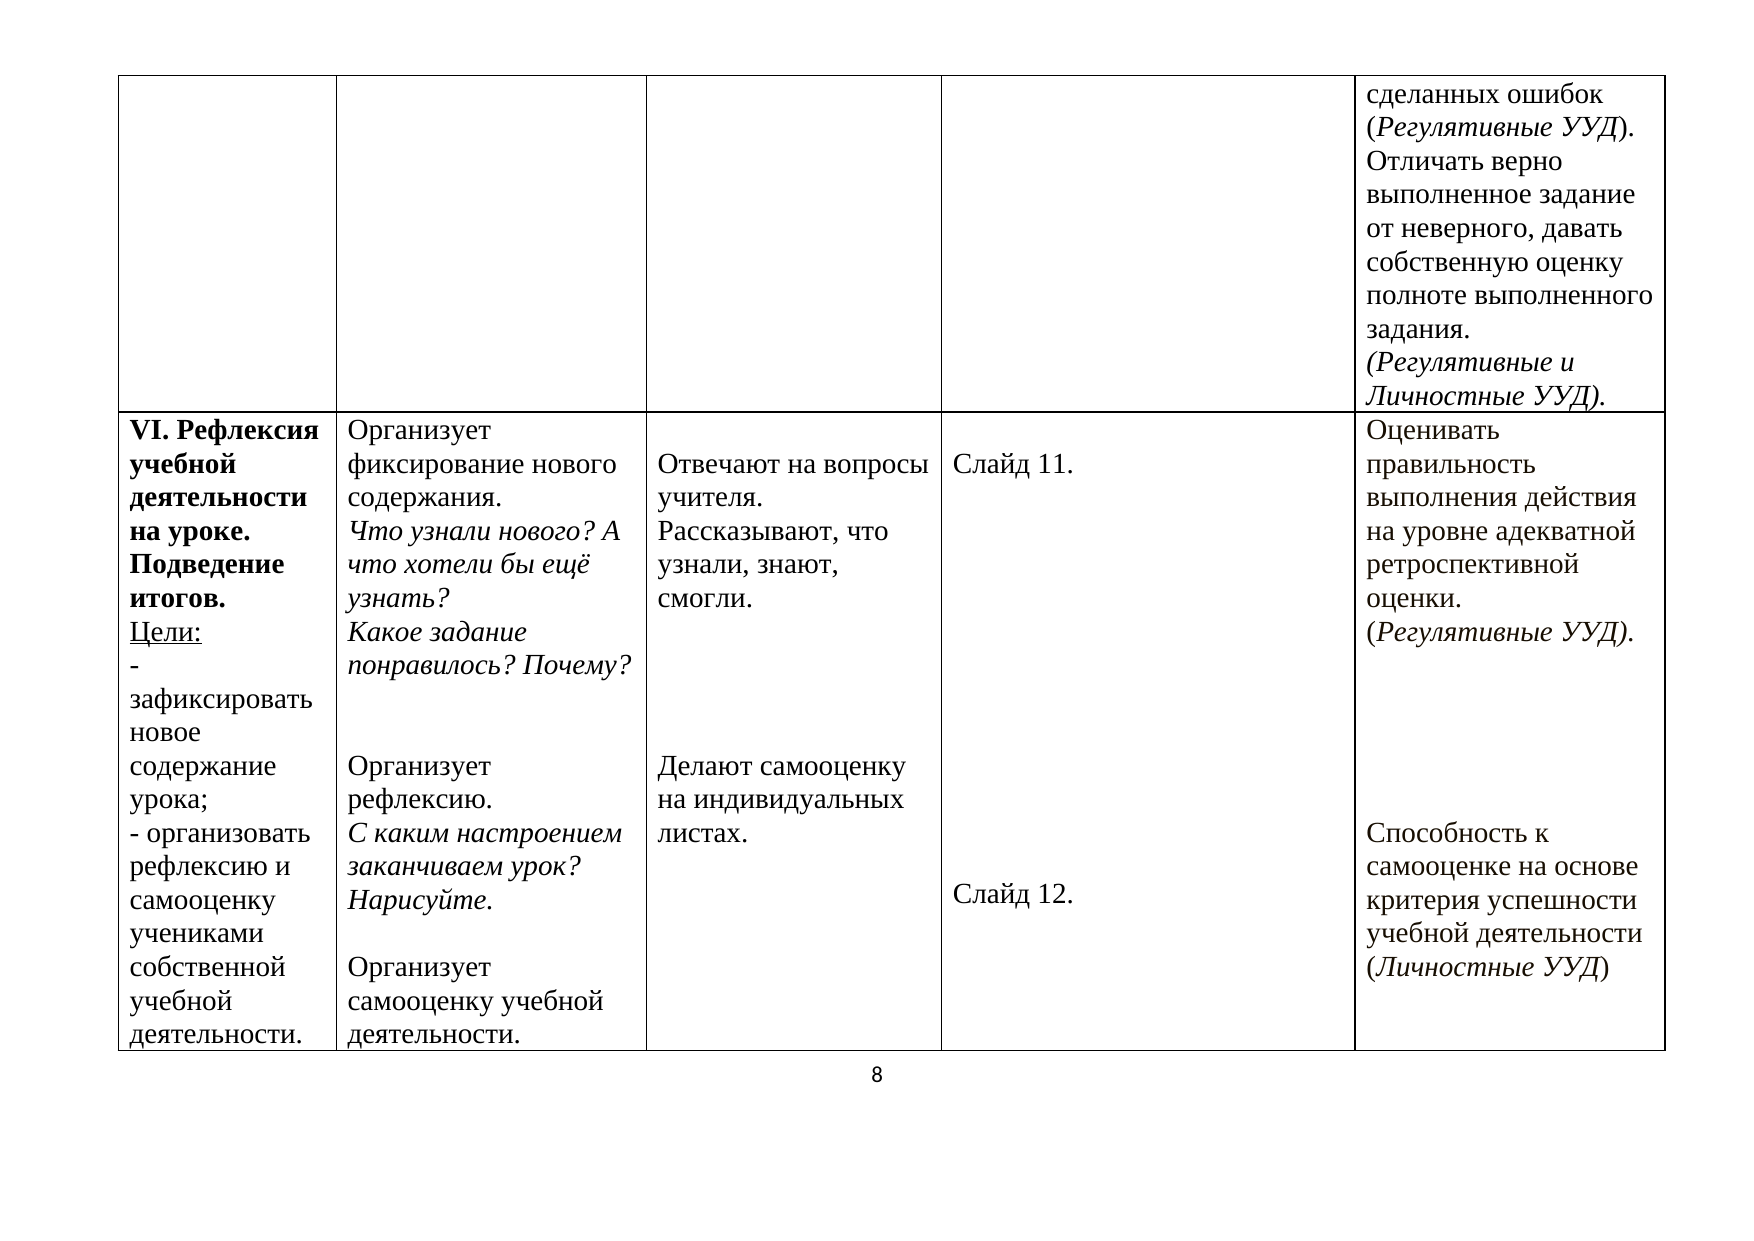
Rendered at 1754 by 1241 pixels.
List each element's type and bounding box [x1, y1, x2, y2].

table_cell [942, 76, 1354, 411]
table_cell [1356, 413, 1664, 1050]
table_cell [119, 76, 336, 411]
table_cell [942, 413, 1354, 1050]
table_cell [337, 413, 646, 1050]
table_cell [119, 413, 336, 1050]
table_cell [647, 413, 941, 1050]
table_cell [337, 76, 646, 411]
table_cell [1356, 76, 1664, 411]
table_cell [647, 76, 941, 411]
